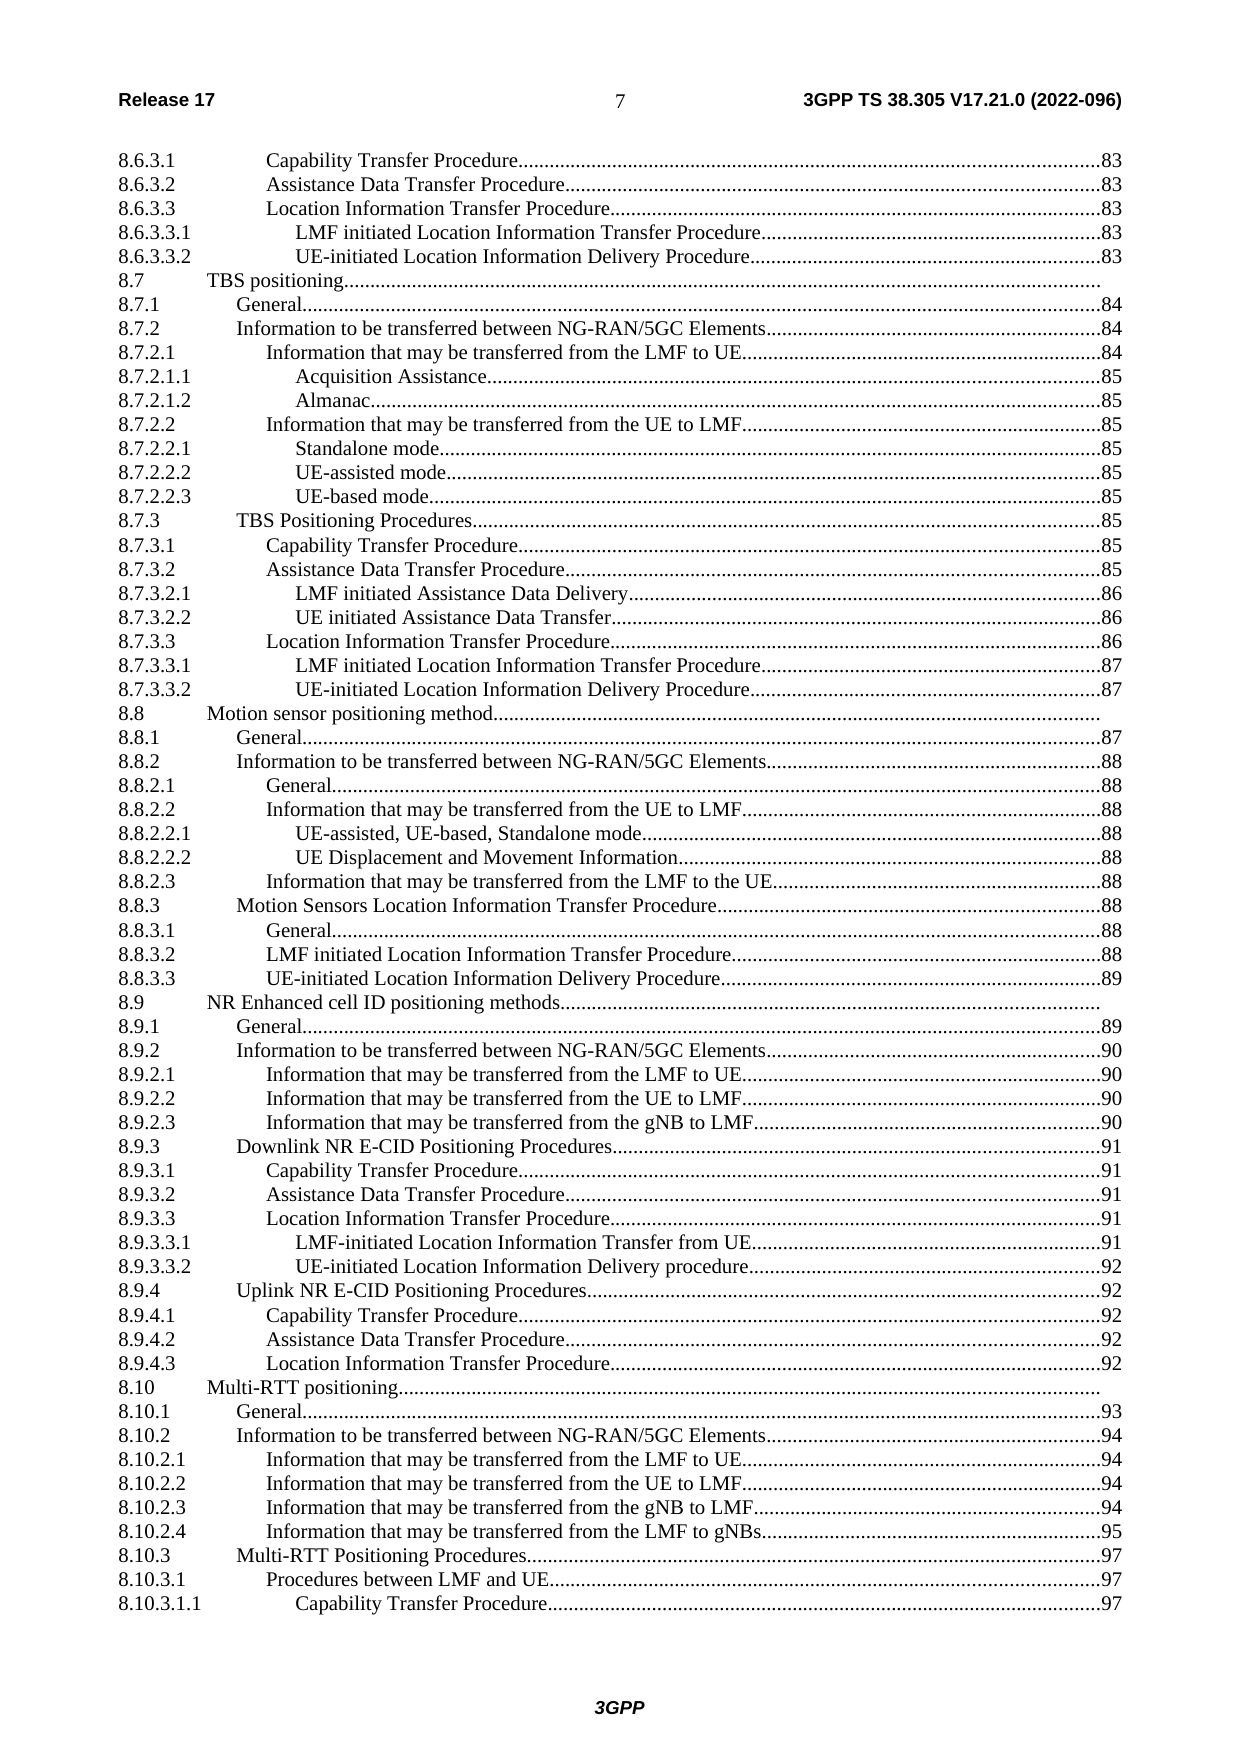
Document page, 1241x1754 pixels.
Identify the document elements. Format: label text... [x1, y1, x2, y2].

text 8.7.3.2.2 UE initiated Assistance Data Transfer 86 [118, 605, 1122, 629]
text 8.10.2 Information to be transferred between NG-RAN/5GC Elements 94 [118, 1423, 1122, 1447]
text 8.8 Motion sensor positioning method 87 [118, 701, 1078, 725]
text 8.8.2.3 Information that may be transferred from the LMF to the UE 88 [118, 869, 1122, 893]
text 8.7.2 Information to be transferred between NG-RAN/5GC Elements 84 [118, 316, 1122, 340]
text 8.9.2 Information to be transferred between NG-RAN/5GC Elements 90 [118, 1038, 1122, 1062]
text 8.7.1 General 84 [118, 292, 1122, 316]
text 8.9.4.2 Assistance Data Transfer Procedure 92 [118, 1327, 1122, 1351]
text 8.10.2.4 Information that may be transferred from the LMF to gNBs 95 [118, 1519, 1122, 1543]
text 8.7.2.2.1 Standalone mode 85 [118, 436, 1122, 460]
text 8.9.3 Downlink NR E-CID Positioning Procedures 91 [118, 1134, 1122, 1158]
text 8.8.2.2.1 UE-assisted, UE-based, Standalone mode 88 [118, 821, 1122, 845]
text 8.10.2.1 Information that may be transferred from the LMF to UE 94 [118, 1447, 1122, 1471]
text 8.9.2.3 Information that may be transferred from the gNB to LMF 90 [118, 1110, 1122, 1134]
text 8.10 Multi-RTT positioning 93 [118, 1375, 1078, 1399]
text 8.7.3.3 Location Information Transfer Procedure 86 [118, 629, 1122, 653]
text 8.7.3.2 Assistance Data Transfer Procedure 85 [118, 557, 1122, 581]
text 8.8.2.2.2 UE Displacement and Movement Information 88 [118, 845, 1122, 869]
text 8.7.3.3.1 LMF initiated Location Information Transfer Procedure 87 [118, 653, 1122, 677]
text 8.7.3.1 Capability Transfer Procedure 85 [118, 532, 1122, 557]
text 8.10.1 General 93 [118, 1399, 1122, 1423]
text 8.9 NR Enhanced cell ID positioning methods 89 [118, 990, 1078, 1014]
text 8.7.2.2.2 UE-assisted mode 85 [118, 460, 1122, 484]
text 8.9.2.2 Information that may be transferred from the UE to LMF 90 [118, 1086, 1122, 1110]
text 8.8.3.2 LMF initiated Location Information Transfer Procedure 88 [118, 942, 1122, 966]
text 8.6.3.3.2 UE-initiated Location Information Delivery Procedure 83 [118, 244, 1122, 268]
text 8.9.3.3 Location Information Transfer Procedure 91 [118, 1206, 1122, 1230]
text 8.6.3.3.1 LMF initiated Location Information Transfer Procedure 83 [118, 220, 1122, 244]
text 8.9.3.1 Capability Transfer Procedure 91 [118, 1158, 1122, 1182]
text 8.7 TBS positioning 84 [118, 268, 1078, 292]
text 8.9.4.1 Capability Transfer Procedure 92 [118, 1302, 1122, 1327]
text 8.8.3.3 UE-initiated Location Information Delivery Procedure 89 [118, 966, 1122, 990]
text 8.8.2.2 Information that may be transferred from the UE to LMF 88 [118, 797, 1122, 821]
text 8.7.2.1.2 Almanac 85 [118, 388, 1122, 412]
text 8.7.2.1.1 Acquisition Assistance 85 [118, 364, 1122, 388]
text 8.9.3.3.2 UE-initiated Location Information Delivery procedure 92 [118, 1254, 1122, 1278]
text 8.8.2.1 General 88 [118, 773, 1122, 797]
text 8.9.3.2 Assistance Data Transfer Procedure 91 [118, 1182, 1122, 1206]
text 8.10.3 Multi-RTT Positioning Procedures 97 [118, 1543, 1122, 1567]
text 8.7.2.1 Information that may be transferred from the LMF to UE 84 [118, 340, 1122, 364]
text 8.7.2.2.3 UE-based mode 85 [118, 484, 1122, 508]
text 8.7.3 TBS Positioning Procedures 85 [118, 508, 1122, 532]
text 8.10.2.2 Information that may be transferred from the UE to LMF 94 [118, 1471, 1122, 1495]
text 8.9.4.3 Location Information Transfer Procedure 92 [118, 1351, 1122, 1375]
text 8.7.2.2 Information that may be transferred from the UE to LMF 85 [118, 412, 1122, 436]
text 8.6.3.1 Capability Transfer Procedure 83 [118, 147, 1122, 172]
text 8.8.1 General 87 [118, 725, 1122, 749]
text 8.8.3 Motion Sensors Location Information Transfer Procedure 88 [118, 893, 1122, 917]
text 8.6.3.3 Location Information Transfer Procedure 83 [118, 196, 1122, 220]
text 8.8.3.1 General 88 [118, 917, 1122, 942]
text 8.9.4 Uplink NR E-CID Positioning Procedures 92 [118, 1278, 1122, 1302]
text 8.10.3.1.1 Capability Transfer Procedure 97 [118, 1591, 1122, 1615]
text 8.6.3.2 Assistance Data Transfer Procedure 83 [118, 172, 1122, 196]
text 8.7.3.3.2 UE-initiated Location Information Delivery Procedure 87 [118, 677, 1122, 701]
text 8.9.1 General 89 [118, 1014, 1122, 1038]
text 8.9.3.3.1 LMF-initiated Location Information Transfer from UE 91 [118, 1230, 1122, 1254]
text 8.7.3.2.1 LMF initiated Assistance Data Delivery 86 [118, 581, 1122, 605]
text 8.10.2.3 Information that may be transferred from the gNB to LMF 94 [118, 1495, 1122, 1519]
text 8.8.2 Information to be transferred between NG-RAN/5GC Elements 88 [118, 749, 1122, 773]
text 8.9.2.1 Information that may be transferred from the LMF to UE 90 [118, 1062, 1122, 1086]
text 8.10.3.1 Procedures between LMF and UE 97 [118, 1567, 1122, 1591]
